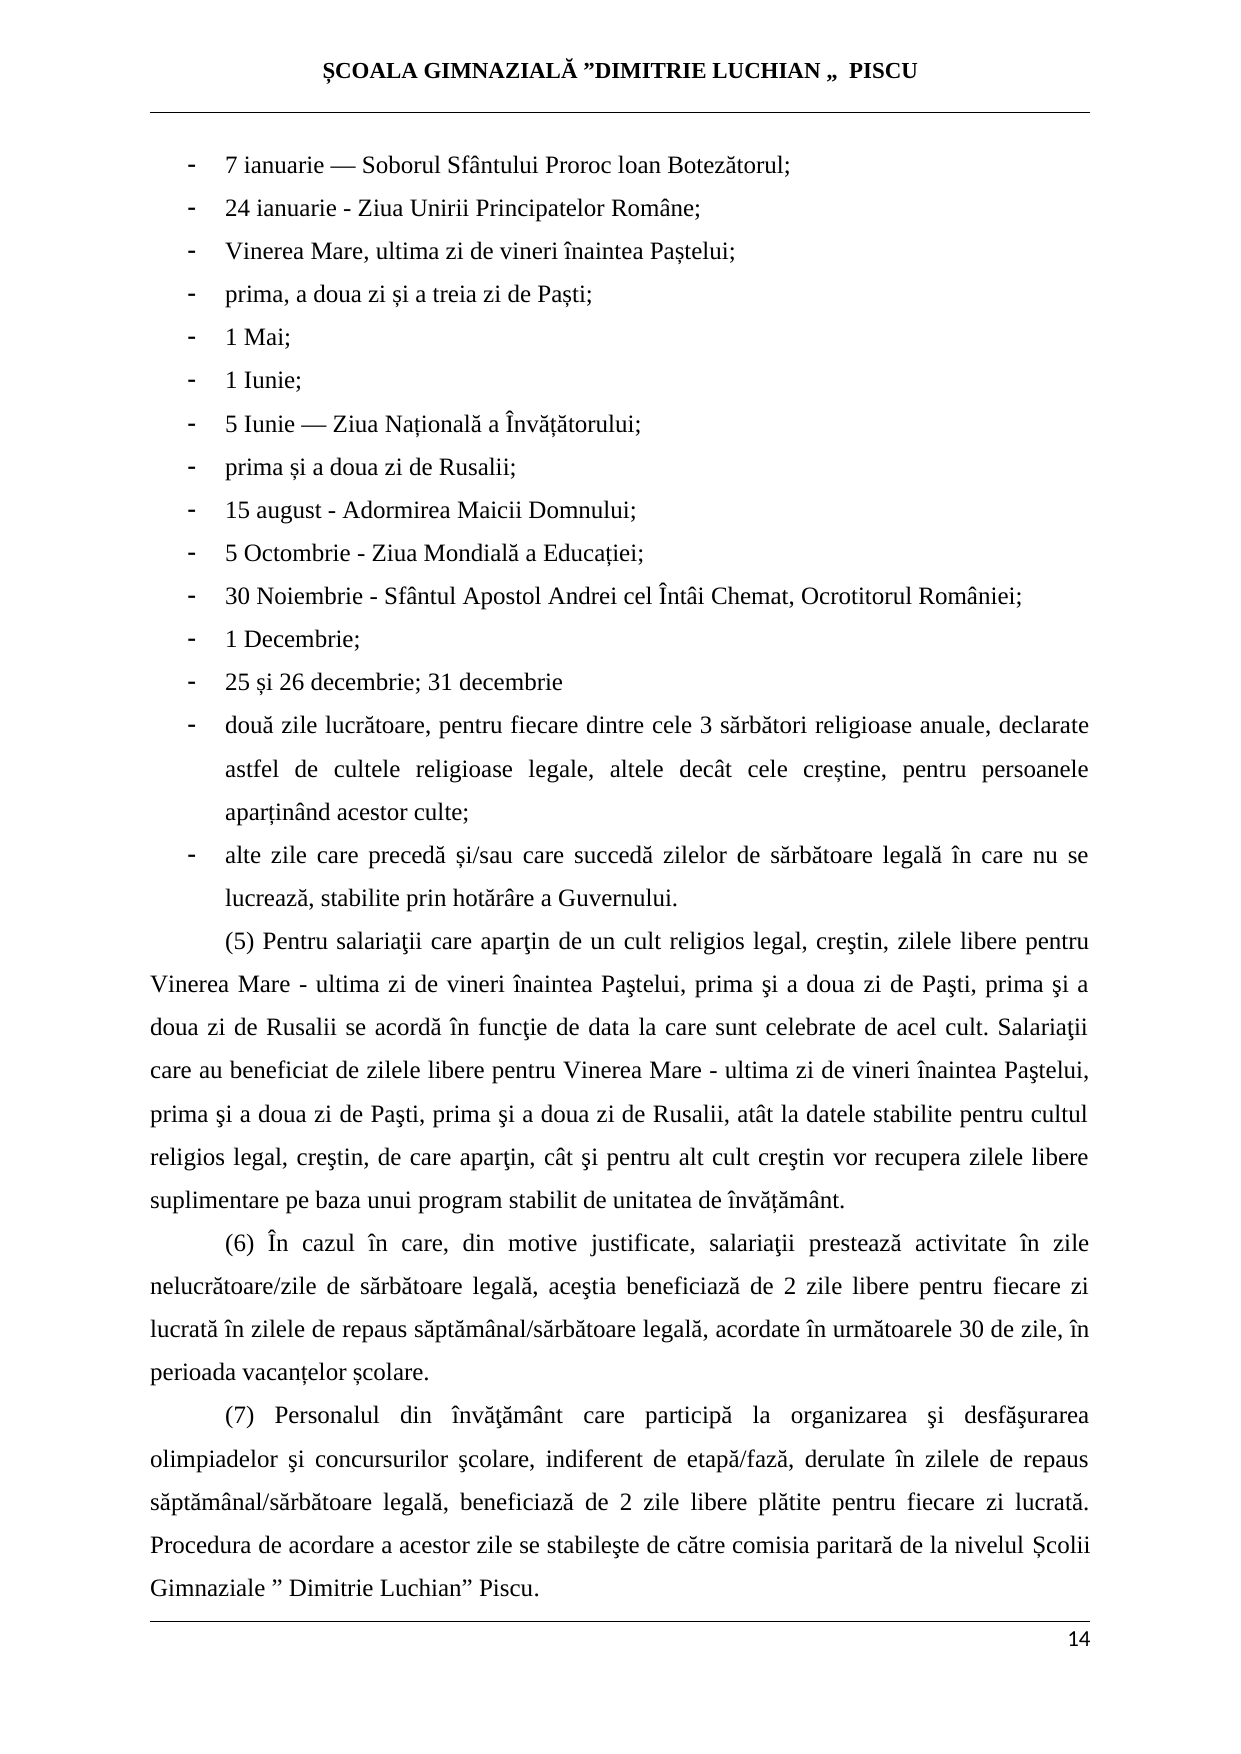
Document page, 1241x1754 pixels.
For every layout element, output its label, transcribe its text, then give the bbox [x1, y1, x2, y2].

list 15 august - Adormirea Maicii Domnului; [187, 495, 1090, 524]
list prima și a doua zi de Rusalii; [187, 452, 1090, 481]
text (5) Pentru salariaţii care aparţin de un cult religios legal, creştin, zilele libere pentru Vinerea Mare - ultima zi de vineri înaintea Paştelui, prima şi a doua zi de Paşti, prima şi a doua zi de Rusalii se acordă în funcţie de data la care sunt celebrate de acel cult. Salariaţii care au beneficiat de zilele libere pentru Vinerea Mare - ultima zi de vineri înaintea Paştelui, prima şi a doua zi de Paşti, prima şi a doua zi de Rusalii, atât la datele stabilite pentru cultul religios legal, creştin, de care aparţin, cât şi pentru alt cult creştin vor recupera zilele libere suplimentare pe baza unui program stabilit de unitatea de învățământ. [150, 926, 1090, 1214]
list alte zile care precedă și/sau care succedă zilelor de sărbătoare legală în care nu se lucrează, stabilite prin hotărâre a Guvernului. [187, 840, 1090, 912]
list Vinerea Mare, ultima zi de vineri înaintea Paștelui; [187, 236, 1090, 265]
list prima, a doua zi și a treia zi de Paști; [187, 279, 1090, 308]
list 1 Decembrie; [187, 624, 1090, 653]
list 24 ianuarie - Ziua Unirii Principatelor Române; [187, 193, 1090, 222]
list 25 și 26 decembrie; 31 decembrie [187, 667, 1090, 696]
list 30 Noiembrie - Sfântul Apostol Andrei cel Întâi Chemat, Ocrotitorul României; [187, 581, 1090, 610]
list două zile lucrătoare, pentru fiecare dintre cele 3 sărbători religioase anuale, declarate astfel de cultele religioase legale, altele decât cele creștine, pentru persoanele aparținând acestor culte; [187, 711, 1090, 826]
list 1 Mai; [187, 322, 1090, 351]
list 7 ianuarie — Soborul Sfântului Proroc loan Botezătorul; [187, 150, 1090, 179]
text (7) Personalul din învăţământ care participă la organizarea şi desfăşurarea olimpiadelor şi concursurilor şcolare, indiferent de etapă/fază, derulate în zilele de repaus săptămânal/sărbătoare legală, beneficiază de 2 zile libere plătite pentru fiecare zi lucrată. Procedura de acordare a acestor zile se stabileşte de către comisia paritară de la nivelul Școlii Gimnaziale ” Dimitrie Luchian” Piscu. [150, 1401, 1090, 1602]
list 5 Octombrie - Ziua Mondială a Educației; [187, 538, 1090, 567]
list 5 Iunie — Ziua Națională a Învățătorului; [187, 409, 1090, 437]
text (6) În cazul în care, din motive justificate, salariaţii prestează activitate în zile nelucrătoare/zile de sărbătoare legală, aceştia beneficiază de 2 zile libere pentru fiecare zi lucrată în zilele de repaus săptămânal/sărbătoare legală, acordate în următoarele 30 de zile, în perioada vacanțelor școlare. [150, 1228, 1090, 1386]
list 1 Iunie; [187, 366, 1090, 394]
